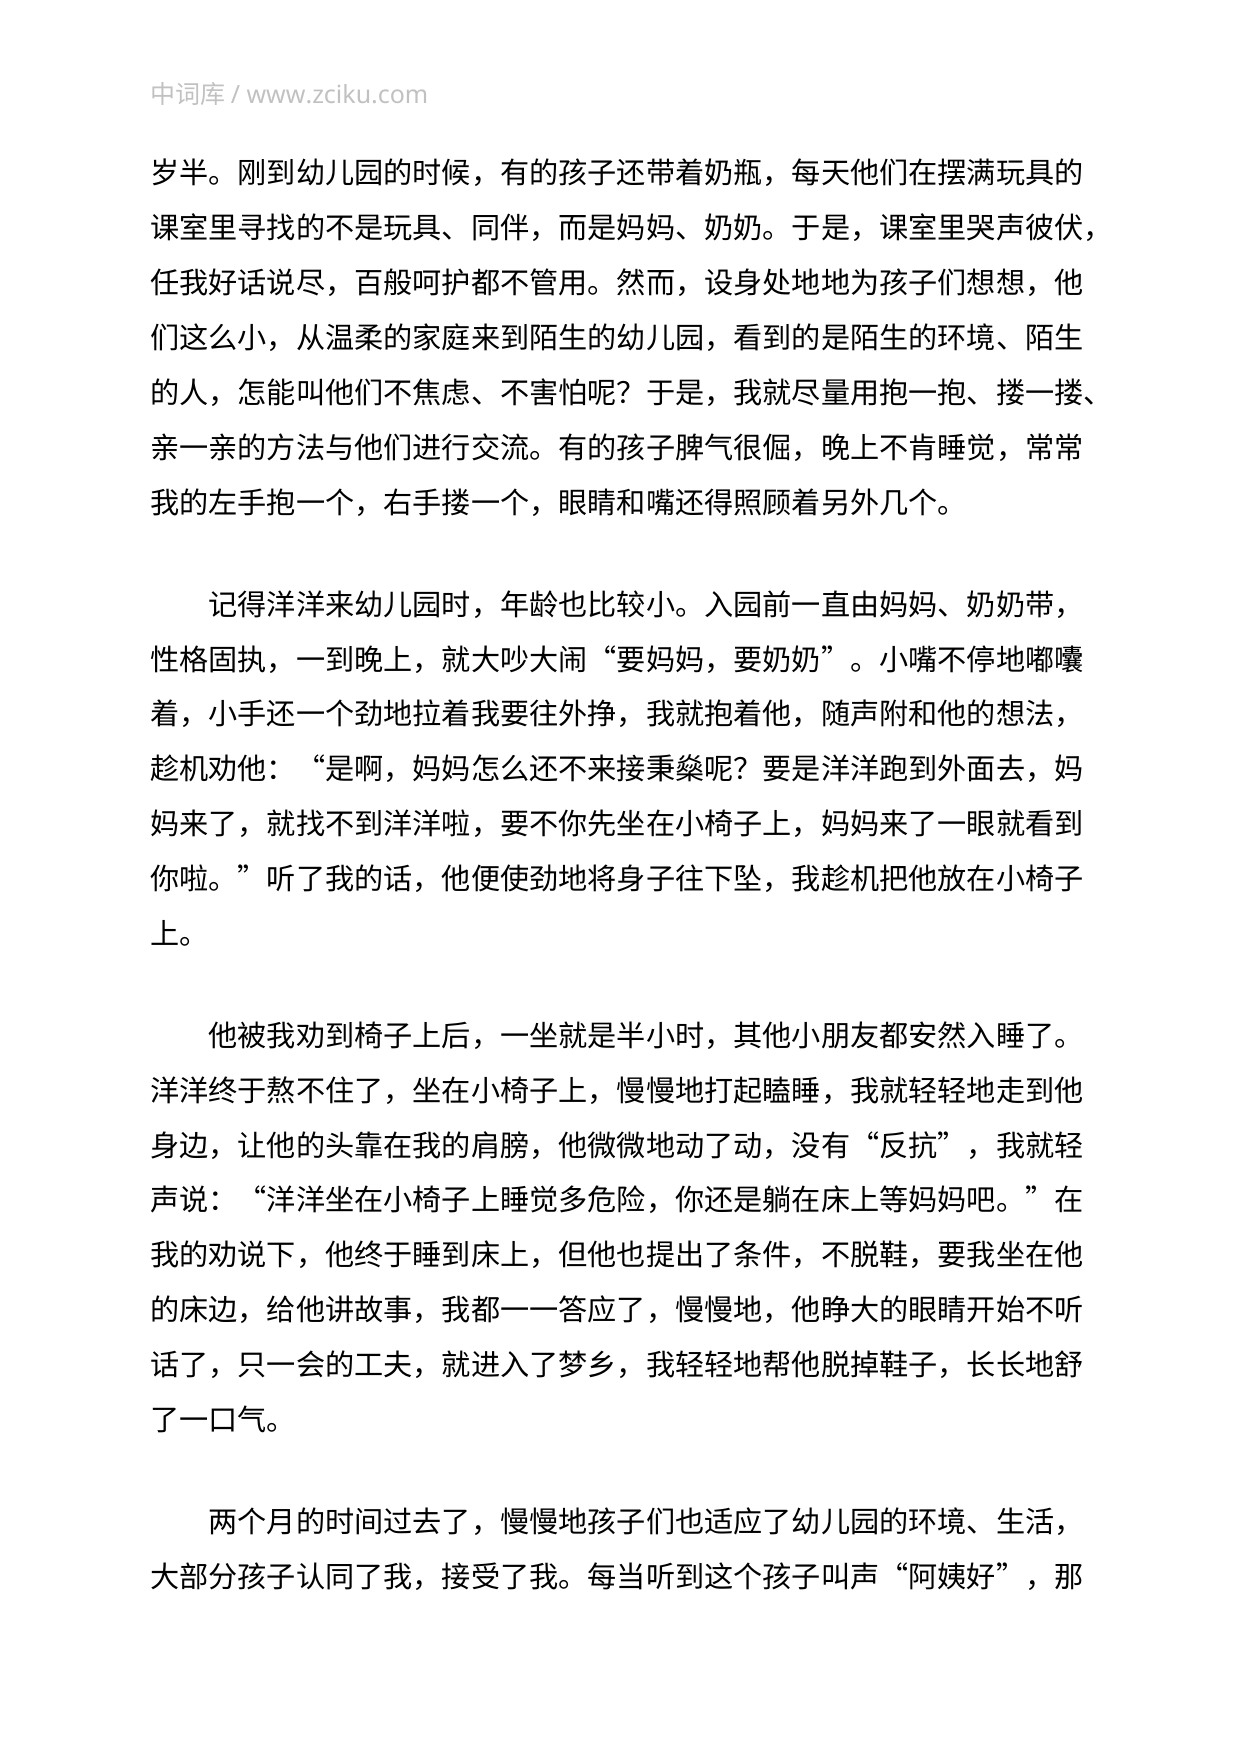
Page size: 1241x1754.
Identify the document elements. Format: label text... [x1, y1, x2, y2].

text 记得洋洋来幼儿园时，年龄也比较小。入园前一直由妈妈、奶奶带，性格固执，一到晚上，就大吵大闹“要妈妈，要奶奶”。小嘴不停地嘟囔着，小手还一个劲地拉着我要往外挣，我就抱着他，随声附和他的想法，趁机劝他：“是啊，妈妈怎么还不来接秉燊呢？要是洋洋跑到外面去，妈妈来了，就找不到洋洋啦，要不你先坐在小椅子上，妈妈来了一眼就看到你啦。”听了我的话，他便使劲地将身子往下坠，我趁机把他放在小椅子上。 [150, 581, 1090, 953]
text 他被我劝到椅子上后，一坐就是半小时，其他小朋友都安然入睡了。洋洋终于熬不住了，坐在小椅子上，慢慢地打起瞌睡，我就轻轻地走到他身边，让他的头靠在我的肩膀，他微微地动了动，没有“反抗”，我就轻声说：“洋洋坐在小椅子上睡觉多危险，你还是躺在床上等妈妈吧。”在我的劝说下，他终于睡到床上，但他也提出了条件，不脱鞋，要我坐在他的床边，给他讲故事，我都一一答应了，慢慢地，他睁大的眼睛开始不听话了，只一会的工夫，就进入了梦乡，我轻轻地帮他脱掉鞋子，长长地舒了一口气。 [150, 1012, 1090, 1439]
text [150, 1498, 1090, 1596]
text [150, 150, 1090, 522]
